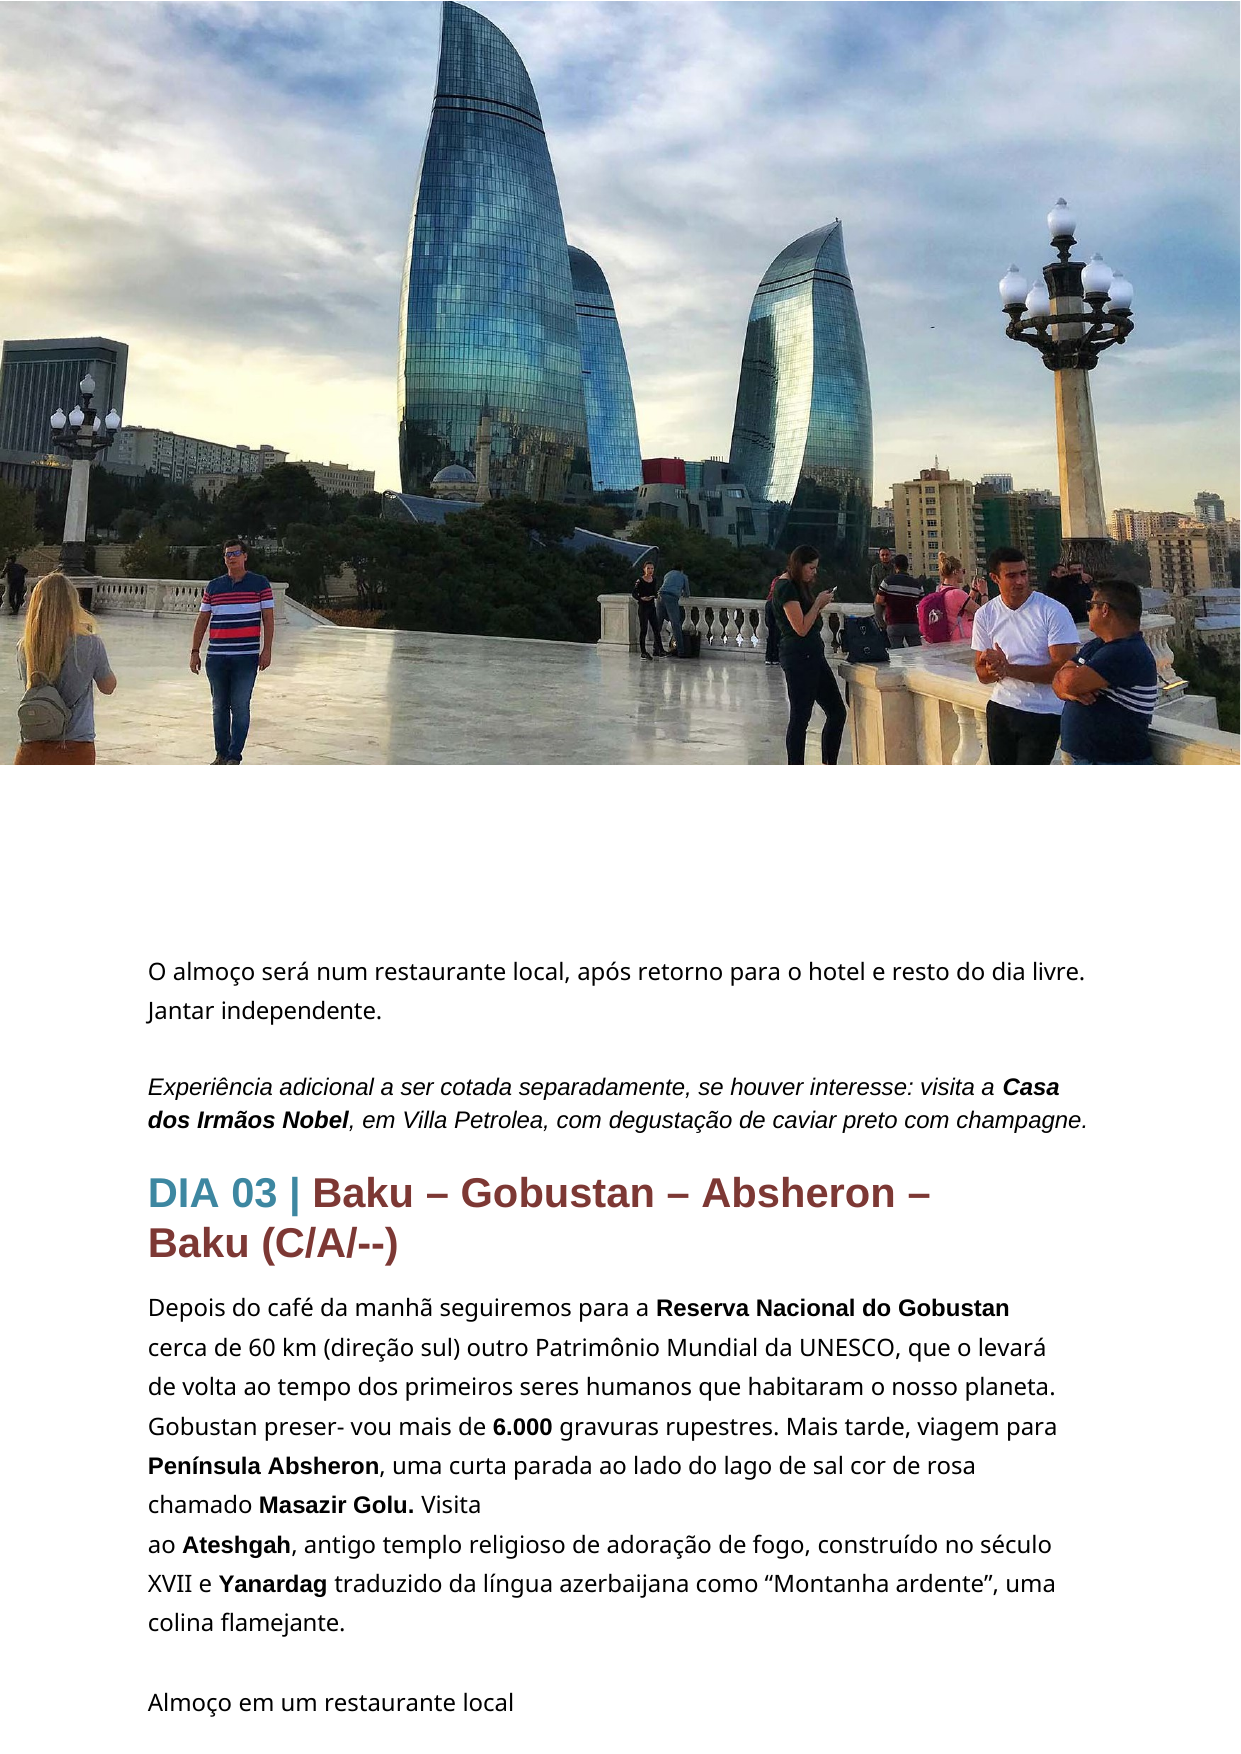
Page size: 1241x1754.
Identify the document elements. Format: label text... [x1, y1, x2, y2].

picture [0, 1, 1241, 765]
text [148, 1686, 549, 1718]
text Depois do café da manhã seguiremos para a Reserva Nacional do Gobustan cerca de 60 km (direção sul) outro Patrimônio Mundial da UNESCO, que o levará de volta ao tempo dos primeiros seres humanos que habitaram o nosso planeta. Gobustan preser- vou mais de 6.000 gravuras rupestres. Mais tarde, viagem para Península Absheron, uma curta parada ao lado do lago de sal cor de rosa chamado Masazir Golu. Visita [148, 1291, 1076, 1521]
text O almoço será num restaurante local, após retorno para o hotel e resto do dia livre. [148, 955, 1093, 988]
text Jantar independente. [148, 993, 1093, 1026]
text Experiência adicional a ser cotada separadamente, se houver interesse: visita a Casa dos Irmãos Nobel, em Villa Petrolea, com degustação de caviar preto com champagne. [148, 1072, 1093, 1133]
subtitle DIA 03 | Baku – Gobustan – Absheron – Baku (C/A/--) [148, 1169, 1041, 1266]
text ao Ateshgah, antigo templo religioso de adoração de fogo, construído no século XVII e Yanardag traduzido da língua azerbaijana como “Montanha ardente”, uma colina flamejante. [148, 1527, 1063, 1639]
